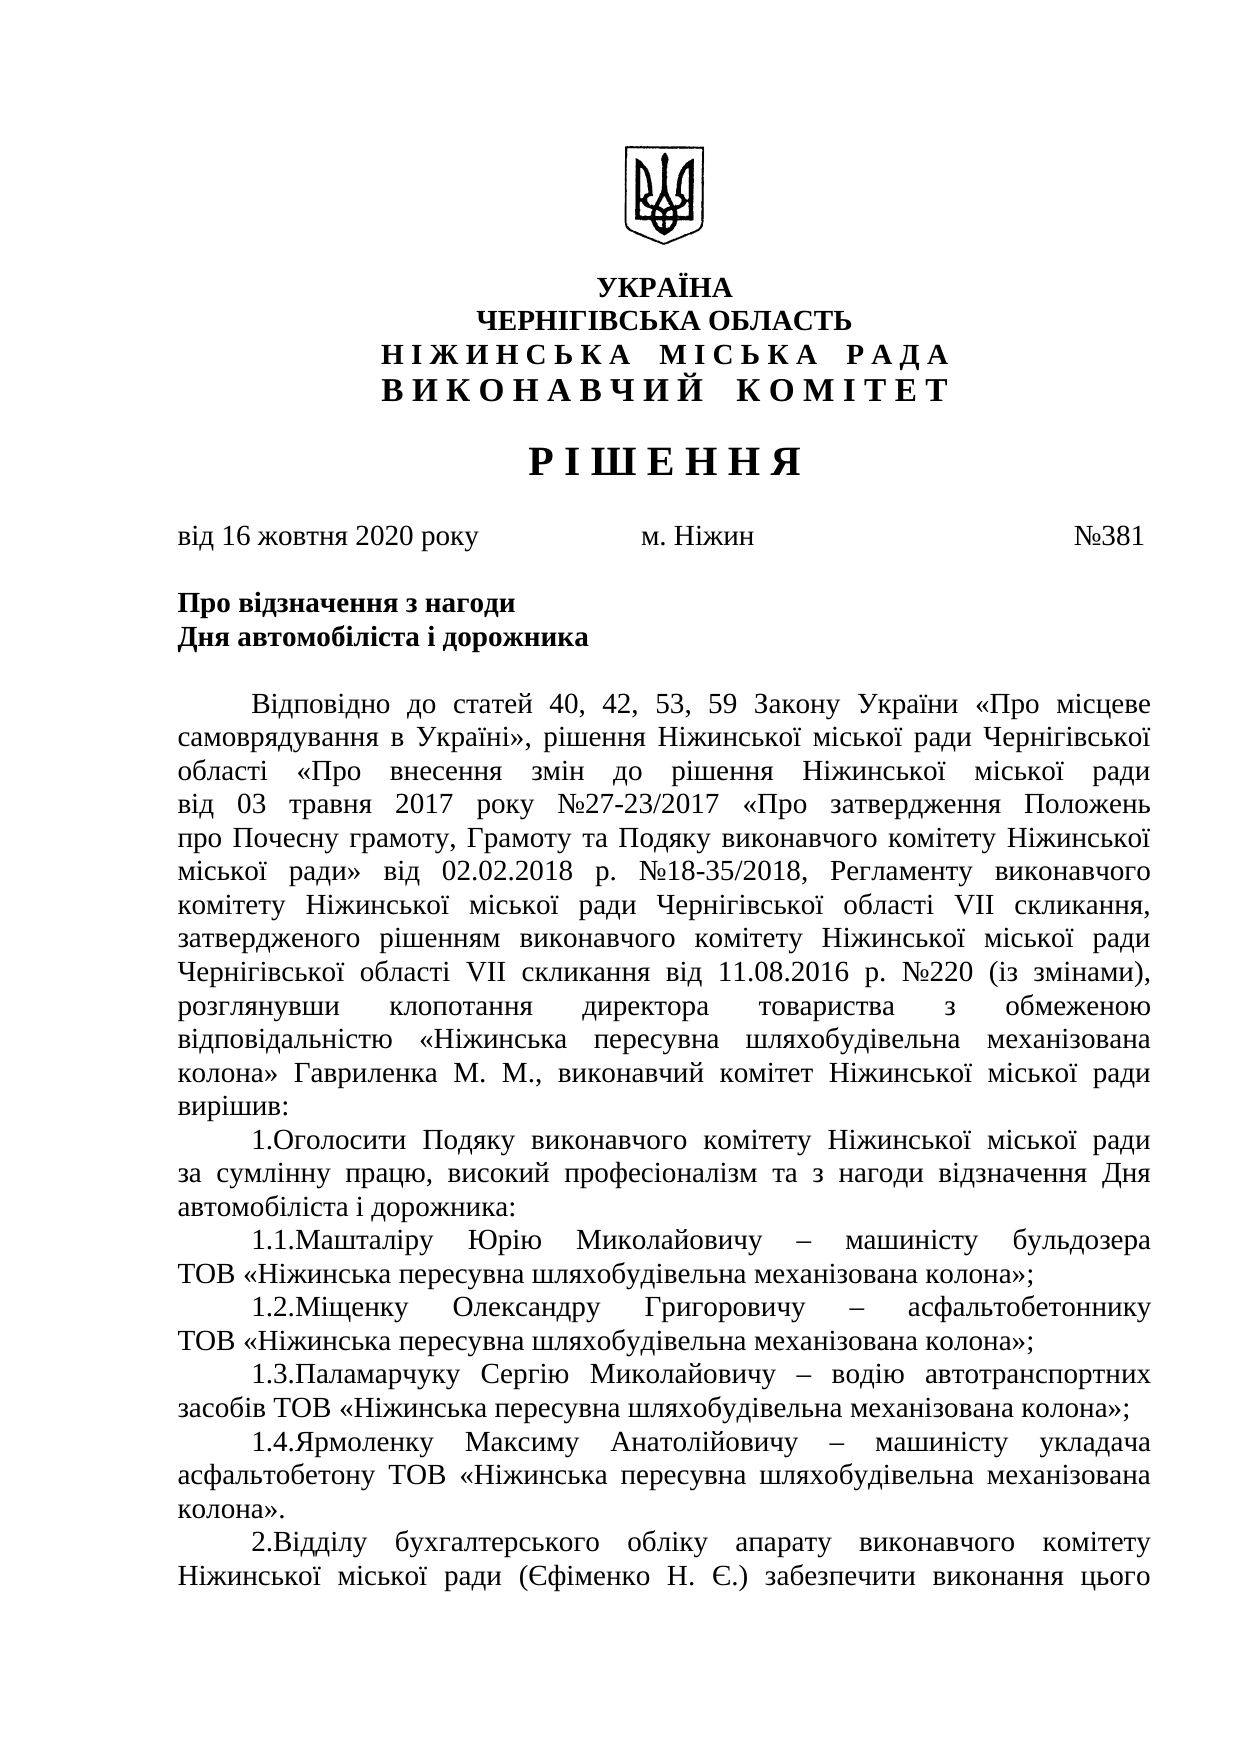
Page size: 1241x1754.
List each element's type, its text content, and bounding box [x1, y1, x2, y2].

text 1.3.Паламарчуку Сергію Миколайовичу – водію автотранспортних засобів ТОВ «Ніжинська пересувна шляхобудівельна механізована колона»; [177, 1357, 1152, 1424]
text В И К О Н А В Ч И Й К О М І Т Е Т [177, 370, 1152, 409]
text 1.Оголосити Подяку виконавчого комітету Ніжинської міської ради за сумлінну працю, високий професіоналізм та з нагоди відзначення Дня автомобіліста і дорожника: [177, 1122, 1152, 1222]
text 1.2.Міщенку Олександру Григоровичу – асфальтобетоннику ТОВ «Ніжинська пересувна шляхобудівельна механізована колона»; [177, 1289, 1152, 1357]
text Дня автомобіліста і дорожника [177, 619, 1152, 652]
text Р І Ш Е Н Н Я [177, 437, 1152, 484]
text 1.1.Машталіру Юрію Миколайовичу – машиністу бульдозера ТОВ «Ніжинська пересувна шляхобудівельна механізована колона»; [177, 1222, 1152, 1289]
text від 16 жовтня 2020 року м. Ніжин №381 [177, 518, 1152, 552]
text ЧЕРНІГІВСЬКА ОБЛАСТЬ [177, 303, 1152, 337]
text Про відзначення з нагоди [177, 585, 1152, 619]
text 1.4.Ярмоленку Максиму Анатолійовичу – машиністу укладача асфальтобетону ТОВ «Ніжинська пересувна шляхобудівельна механізована колона». [177, 1424, 1152, 1524]
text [177, 1524, 1152, 1591]
text Н І Ж И Н С Ь К А М І С Ь К А Р А Д А [177, 337, 1152, 370]
text УКРАЇНА [177, 270, 1152, 303]
text Відповідно до статей 40, 42, 53, 59 Закону України «Про місцеве самоврядування в Україні», рішення Ніжинської міської ради Чернігівської області «Про внесення змін до рішення Ніжинської міської ради від 03 травня 2017 року №27-23/2017 «Про затвердження Положень про Почесну грамоту, Грамоту та Подяку виконавчого комітету Ніжинської міської ради» від 02.02.2018 р. №18-35/2018, Регламенту виконавчого комітету Ніжинської міської ради Чернігівської області VІІ скликання, затвердженого рішенням виконавчого комітету Ніжинської міської ради Чернігівської області VІІ скликання від 11.08.2016 р. №220 (із змінами), розглянувши клопотання директора товариства з обмеженою відповідальністю «Ніжинська пересувна шляхобудівельна механізована колона» Гавриленка М. М., виконавчий комітет Ніжинської міської ради вирішив: [177, 686, 1152, 1122]
picture [624, 146, 705, 245]
